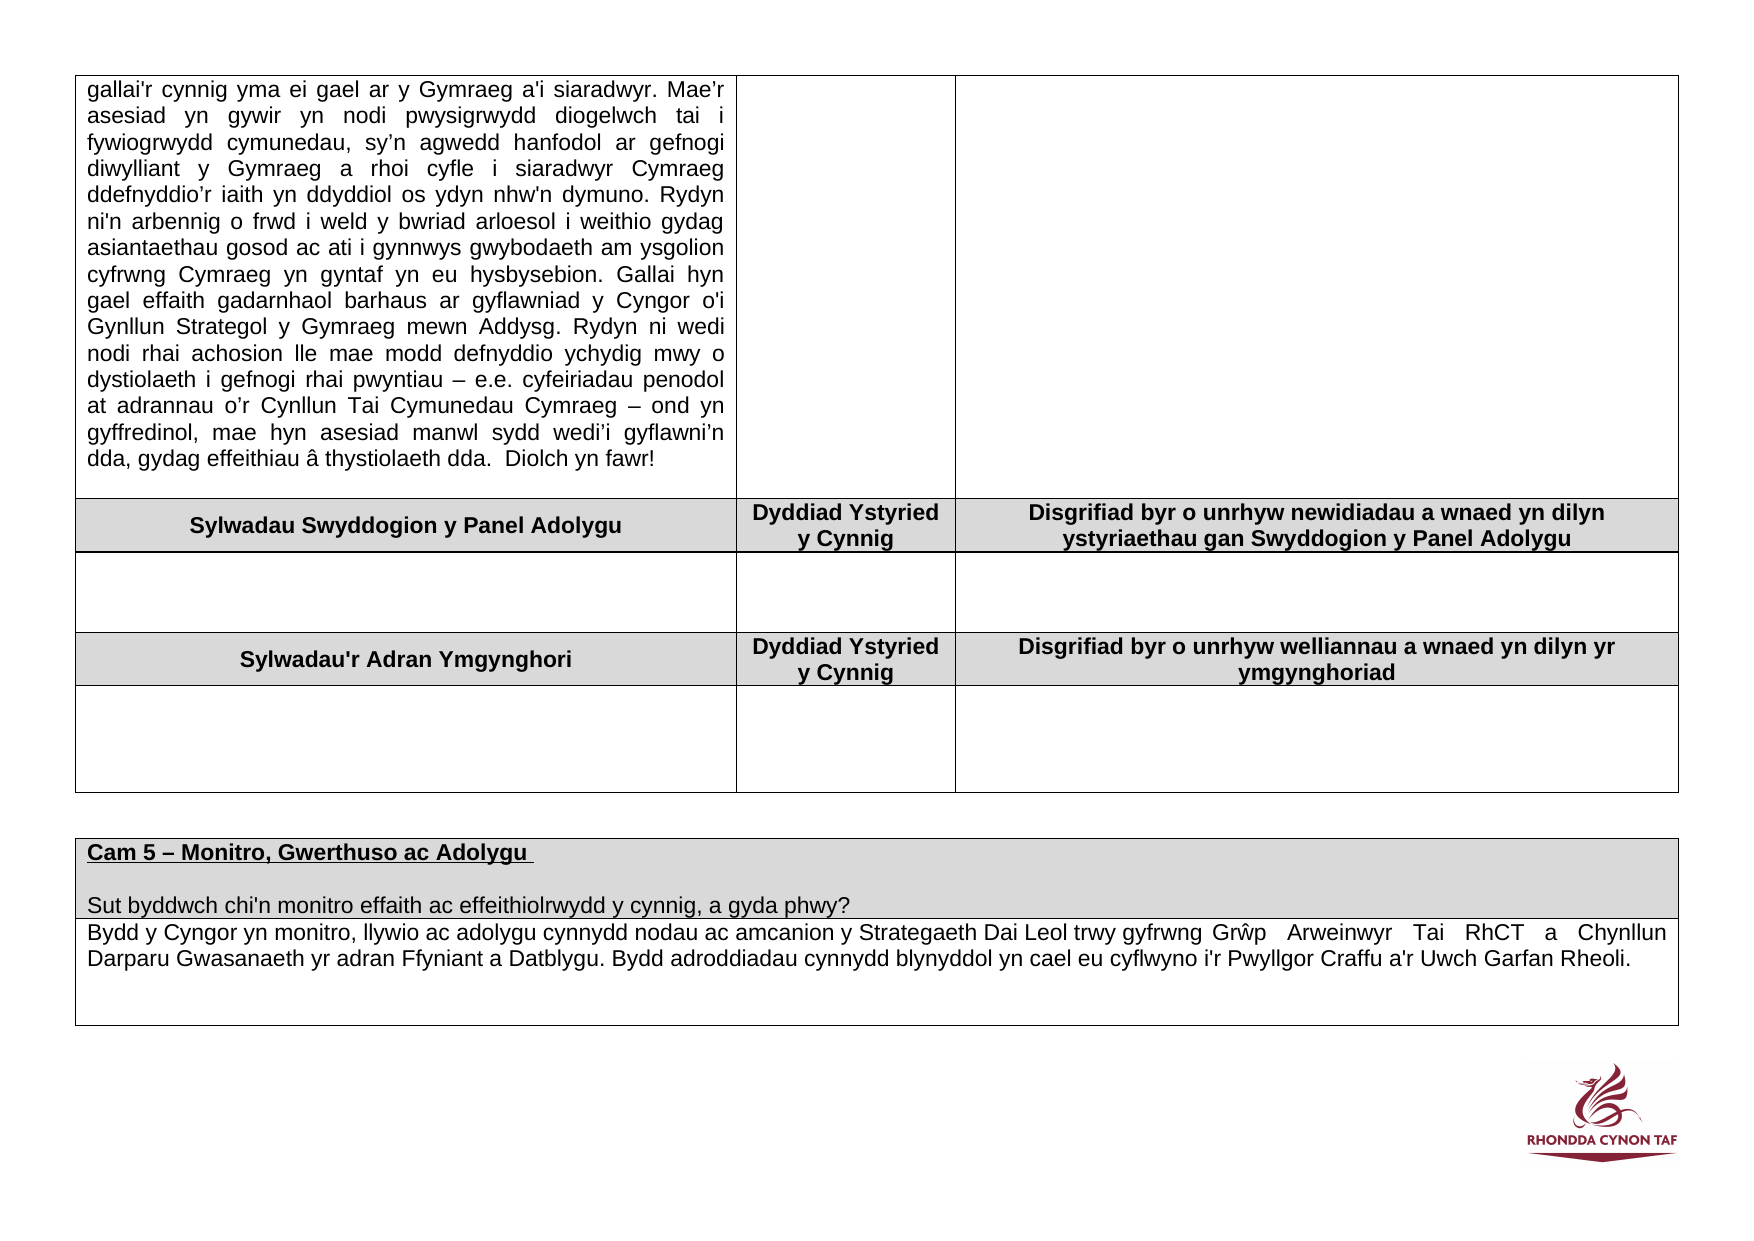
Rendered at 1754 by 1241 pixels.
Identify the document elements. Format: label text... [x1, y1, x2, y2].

table_cell [956, 76, 1678, 498]
table_cell Sylwadau'r Adran Ymgynghori [76, 633, 736, 685]
table_cell [76, 553, 736, 632]
table_cell Disgrifiad byr o unrhyw welliannau a wnaed yn dilyn yr ymgynghoriad [956, 633, 1678, 685]
table_cell Dyddiad Ystyried y Cynnig [737, 633, 955, 685]
table_cell [737, 553, 955, 632]
table_header Cam 5 – Monitro, Gwerthuso ac Adolygu Sut byddwch chi'n monitro effaith ac effeithiolrwydd y cynnig, a gyda phwy? [76, 839, 1678, 918]
table_cell [956, 686, 1678, 792]
table_cell [737, 686, 955, 792]
picture [1521, 1060, 1679, 1167]
table_cell [737, 76, 955, 498]
table_cell [76, 686, 736, 792]
table_cell Dyddiad Ystyried y Cynnig [737, 499, 955, 551]
table_cell [956, 553, 1678, 632]
table_cell Disgrifiad byr o unrhyw newidiadau a wnaed yn dilyn ystyriaethau gan Swyddogion y Panel Adolygu [956, 499, 1678, 551]
table_cell Bydd y Cyngor yn monitro, llywio ac adolygu cynnydd nodau ac amcanion y Strategaeth Dai Leol trwy gyfrwng Grŵp Arweinwyr Tai RhCT a Chynllun Darparu Gwasanaeth yr adran Ffyniant a Datblygu. Bydd adroddiadau cynnydd blynyddol yn cael eu cyflwyno i'r Pwyllgor Craffu a'r Uwch Garfan Rheoli. [76, 919, 1678, 1024]
table_cell Sylwadau Swyddogion y Panel Adolygu [76, 499, 736, 551]
